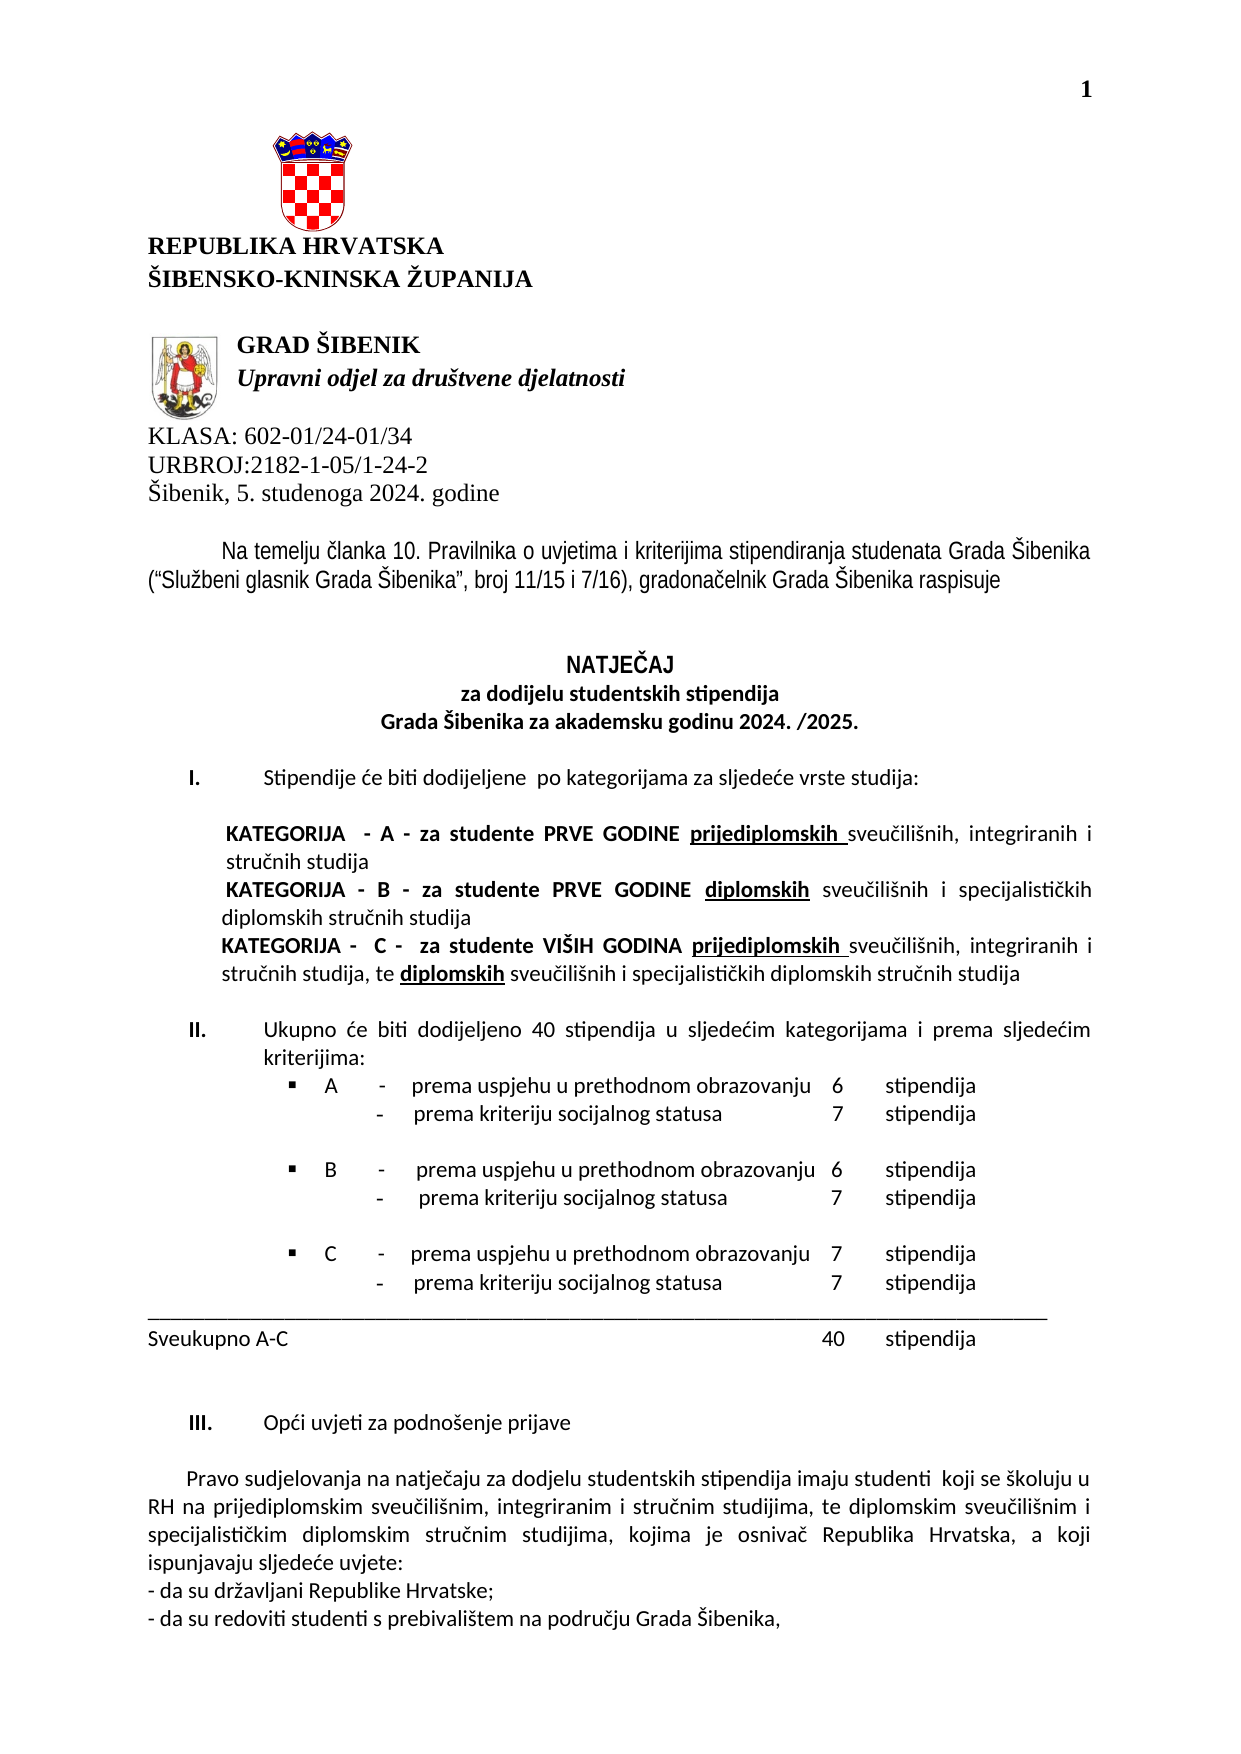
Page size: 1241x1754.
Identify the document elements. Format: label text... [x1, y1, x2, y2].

list B - prema uspjehu u prethodnom obrazovanju 6 stipendija [287, 1156, 1092, 1183]
text KATEGORIJA - A - za studente PRVE GODINE prijediplomskih sveučilišnih, integriranih i stručnih studija [226, 819, 1092, 875]
text KATEGORIJA - B - za studente PRVE GODINE diplomskih sveučilišnih i specijalističkih diplomskih stručnih studija [221, 875, 1092, 931]
text Na temelju članka 10. Pravilnika o uvjetima i kriterijima stipendiranja studenata Grada Šibenika (“Službeni glasnik Grada Šibenika”, broj 11/15 i 7/16), gradonačelnik Grada Šibenika raspisuje [148, 536, 1092, 593]
text - da su redoviti studenti s prebivalištem na području Grada Šibenika, [148, 1604, 1092, 1632]
list Ukupno će biti dodijeljeno 40 stipendija u sljedećim kategorijama i prema sljedećim kriterijima: [188, 1015, 1092, 1071]
list A - prema uspjehu u prethodnom obrazovanju 6 stipendija [287, 1071, 1092, 1099]
text Šibenik, 5. studenoga 2024. godine [148, 478, 1092, 507]
list prema kriteriju socijalnog statusa 7 stipendija [376, 1099, 1092, 1127]
text REPUBLIKA HRVATSKA [148, 231, 1092, 260]
text KLASA: 602-01/24-01/34 [148, 421, 1092, 450]
text URBROJ:2182-1-05/1-24-2 [148, 450, 1092, 478]
text Sveukupno A-C 40 stipendija [148, 1324, 1092, 1352]
text ŠIBENSKO-KNINSKA ŽUPANIJA [148, 264, 1092, 293]
text KATEGORIJA - C - za studente VIŠIH GODINA prijediplomskih sveučilišnih, integriranih i stručnih studija, te diplomskih sveučilišnih i specijalističkih diplomskih stručnih studija [221, 931, 1092, 987]
text Upravni odjel za društvene djelatnosti [221, 363, 1092, 392]
text Grada Šibenika za akademsku godinu 2024. /2025. [148, 707, 1092, 735]
text - da su državljani Republike Hrvatske; [148, 1576, 1092, 1604]
list Opći uvjeti za podnošenje prijave [188, 1408, 1092, 1436]
list prema kriteriju socijalnog statusa 7 stipendija [376, 1268, 1092, 1296]
text NATJEČAJ [148, 651, 1092, 679]
text Pravo sudjelovanja na natječaju za dodjelu studentskih stipendija imaju studenti koji se školuju u RH na prijediplomskim sveučilišnim, integriranim i stručnim studijima, te diplomskim sveučilišnim i specijalističkim diplomskim stručnim studijima, kojima je osnivač Republika Hrvatska, a koji ispunjavaju sljedeće uvjete: [148, 1464, 1092, 1576]
list C - prema uspjehu u prethodnom obrazovanju 7 stipendija [287, 1239, 1092, 1268]
text za dodijelu studentskih stipendija [148, 679, 1092, 707]
text _______________________________________________________________________________ [148, 1296, 1092, 1324]
picture [149, 333, 221, 424]
list Stipendije će biti dodijeljene po kategorijama za sljedeće vrste studija: [188, 763, 1092, 791]
list prema kriteriju socijalnog statusa 7 stipendija [376, 1183, 1092, 1212]
text GRAD ŠIBENIK [236, 330, 1092, 359]
